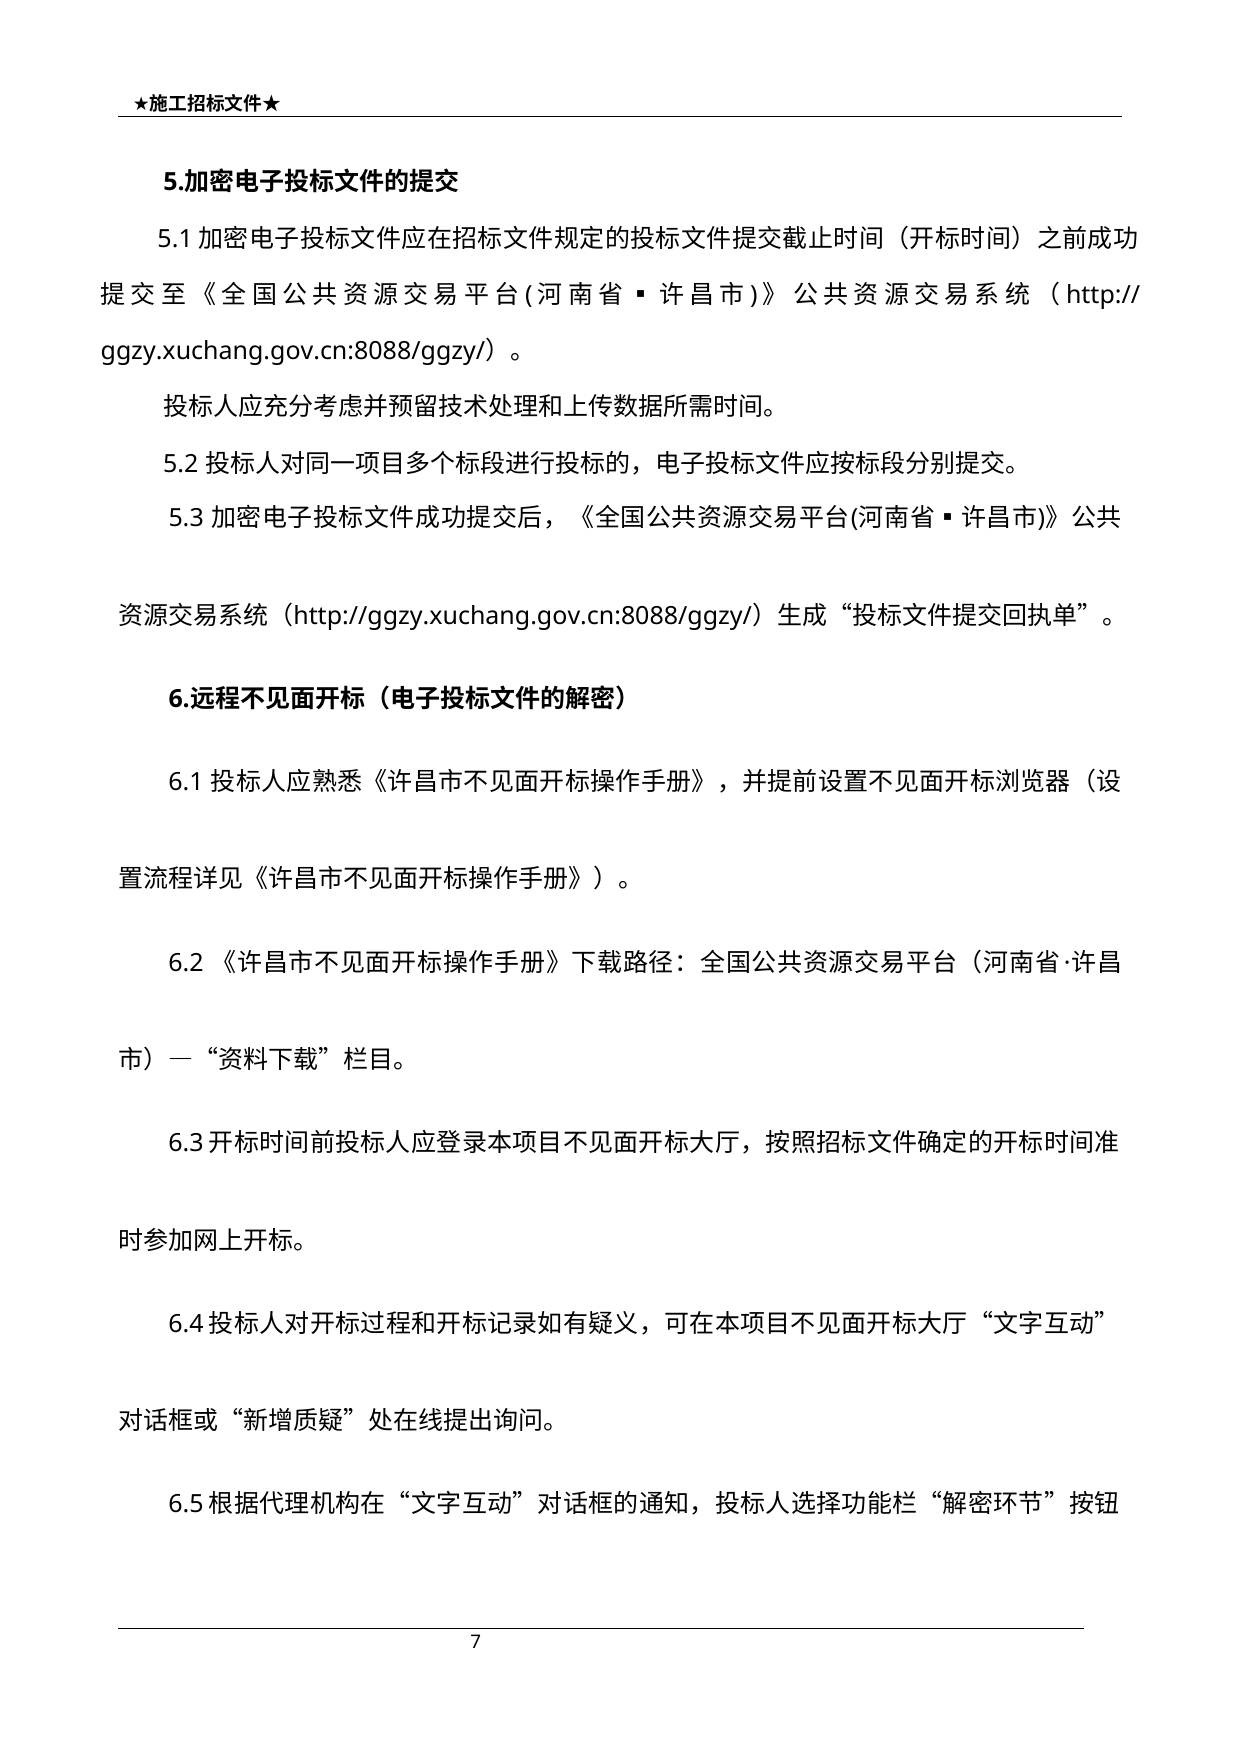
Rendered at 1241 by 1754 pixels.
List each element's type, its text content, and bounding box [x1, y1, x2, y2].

text 6.1 投标人应熟悉《许昌市不见面开标操作手册》，并提前设置不见面开标浏览器（设置流程详见《许昌市不见面开标操作手册》）。 [118, 747, 1122, 909]
text 5.加密电子投标文件的提交 [100, 146, 1140, 202]
text 6.2 《许昌市不见面开标操作手册》下载路径：全国公共资源交易平台（河南省·许昌市）—“资料下载”栏目。 [118, 928, 1122, 1090]
text 6.4投标人对开标过程和开标记录如有疑义，可在本项目不见面开标大厅“文字互动”对话框或“新增质疑”处在线提出询问。 [118, 1289, 1122, 1451]
text 投标人应充分考虑并预留技术处理和上传数据所需时间。 [100, 371, 1140, 427]
text 5.3 加密电子投标文件成功提交后，《全国公共资源交易平台(河南省▪许昌市)》公共资源交易系统（http://ggzy.xuchang.gov.cn:8088/ggzy/）生成“投标文件提交回执单”。 [118, 483, 1122, 646]
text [118, 1469, 1122, 1534]
text 5.1加密电子投标文件应在招标文件规定的投标文件提交截止时间（开标时间）之前成功提交至《全国公共资源交易平台(河南省▪许昌市)》公共资源交易系统（http://ggzy.xuchang.gov.cn:8088/ggzy/）。 [100, 202, 1140, 371]
text 6.3开标时间前投标人应登录本项目不见面开标大厅，按照招标文件确定的开标时间准时参加网上开标。 [118, 1108, 1122, 1271]
text 6.远程不见面开标（电子投标文件的解密） [118, 664, 1122, 729]
text 5.2 投标人对同一项目多个标段进行投标的，电子投标文件应按标段分别提交。 [100, 427, 1140, 483]
